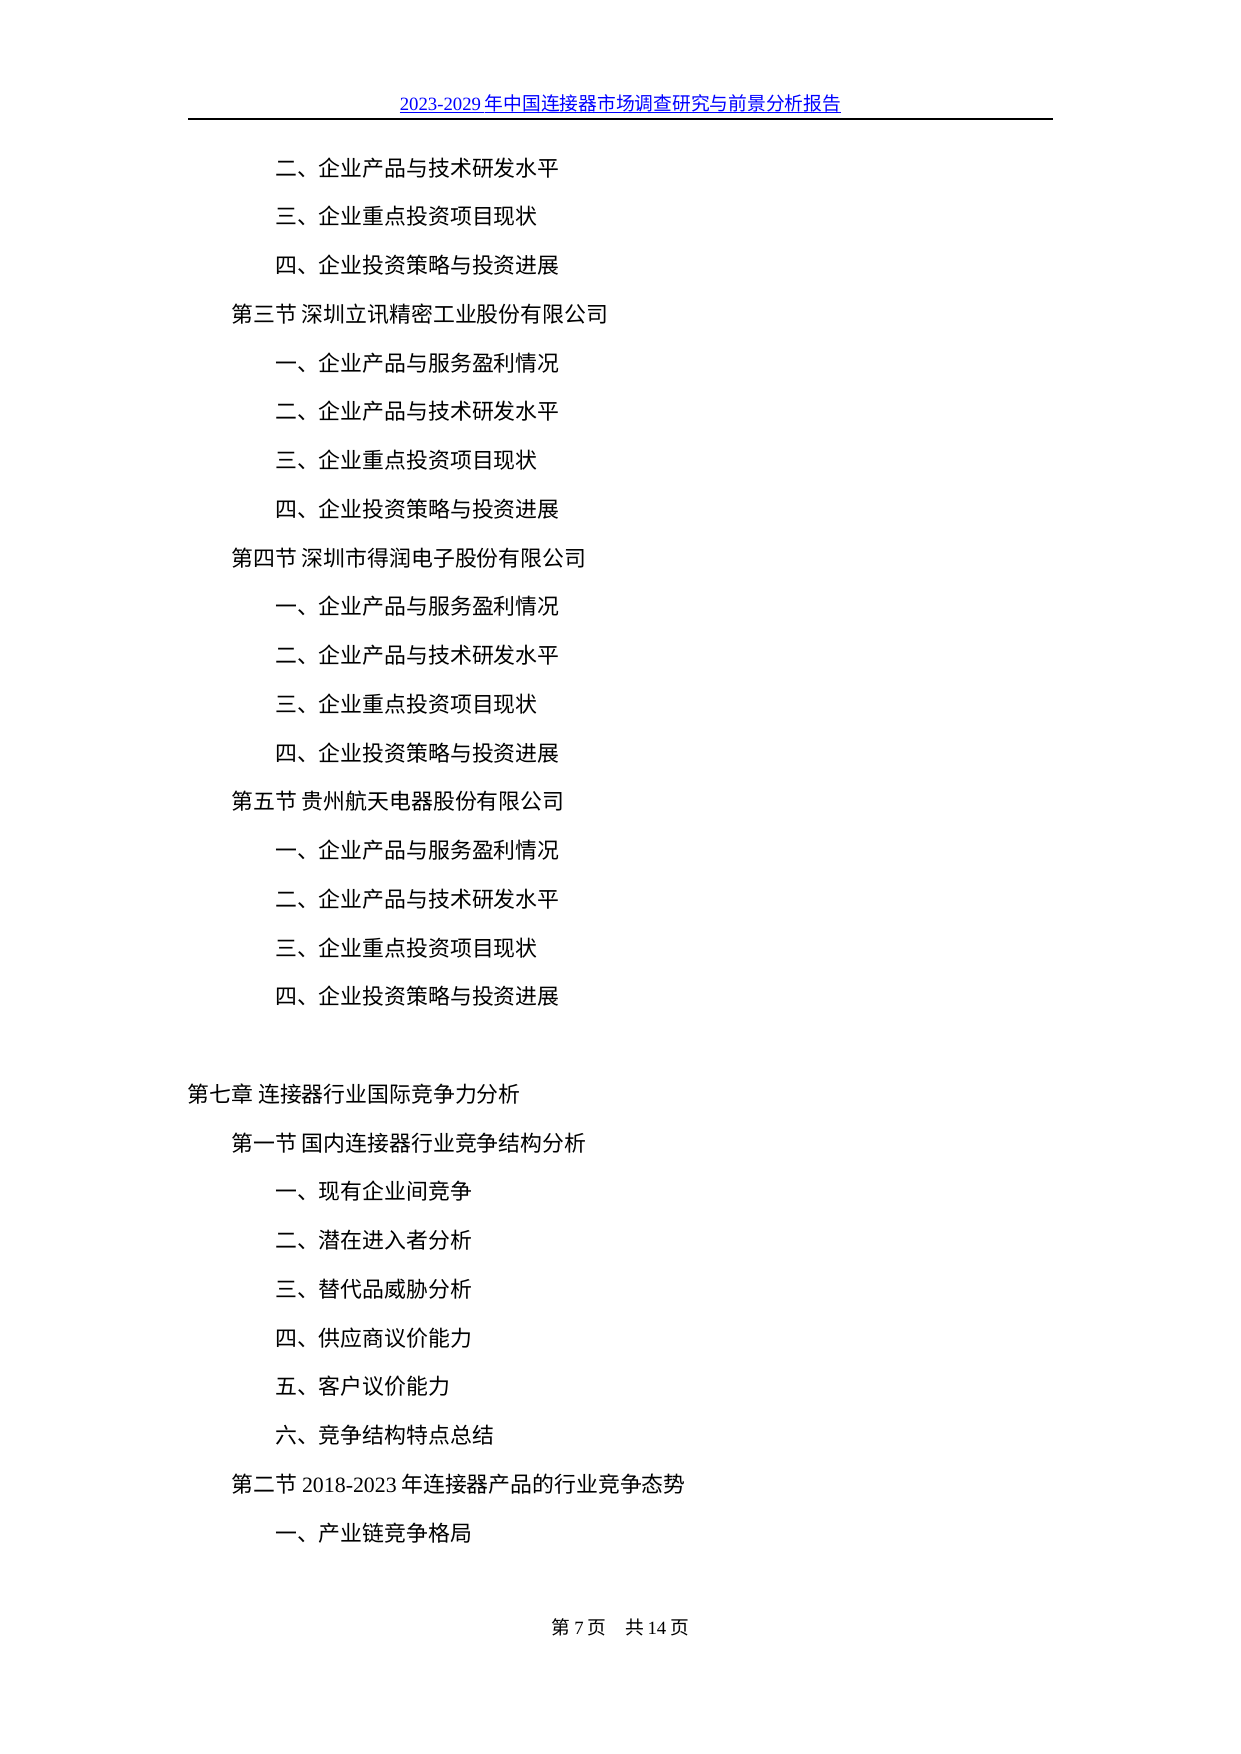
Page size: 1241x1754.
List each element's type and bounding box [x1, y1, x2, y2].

text [187, 150, 1053, 1548]
